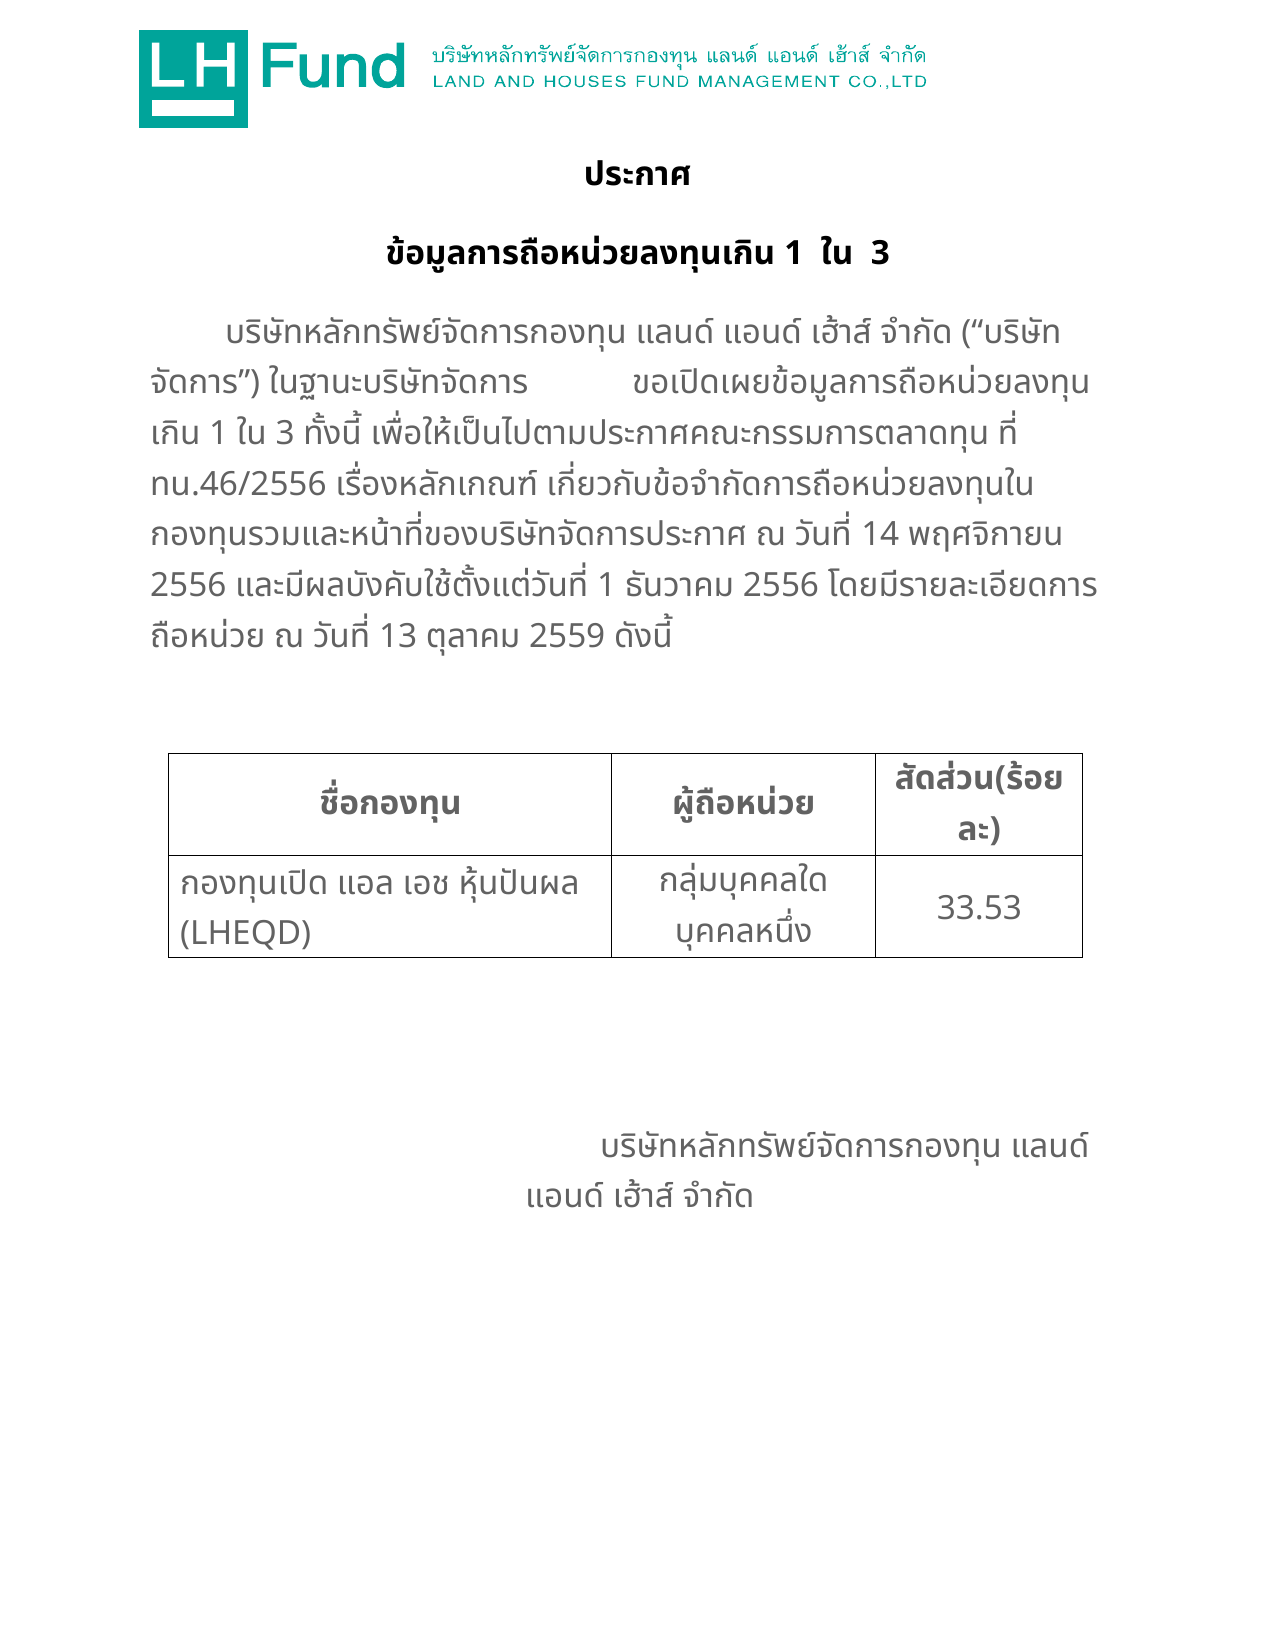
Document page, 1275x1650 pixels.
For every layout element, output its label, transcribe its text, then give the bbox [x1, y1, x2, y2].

table_cell 33.53 [876, 856, 1082, 957]
table_cell กองทุนเปิด แอล เอช หุ้นปันผล (LHEQD) [169, 856, 611, 957]
table_cell กลุ่มบุคคลใดบุคคลหนึ่ง [612, 856, 875, 957]
text ประกาศ [150, 150, 1125, 200]
text บริษัทหลักทรัพย์จัดการกองทุน แลนด์ แอนด์ เฮ้าส์ จำกัด (“บริษัทจัดการ”) ในฐานะบริษัทจัดการ ขอเปิดเผยข้อมูลการถือหน่วยลงทุนเกิน 1 ใน 3 ทั้งนี้ เพื่อให้เป็นไปตามประกาศคณะกรรมการตลาดทุน ที่ ทน.46/2556 เรื่องหลักเกณฑ์ เกี่ยวกับข้อจำกัดการถือหน่วยลงทุนในกองทุนรวมและหน้าที่ของบริษัทจัดการประกาศ ณ วันที่ 14 พฤศจิกายน 2556 และมีผลบังคับใช้ตั้งแต่วันที่ 1 ธันวาคม 2556 โดยมีรายละเอียดการถือหน่วย ณ วันที่ 13 ตุลาคม 2559 ดังนี้ [150, 308, 1125, 662]
table_header ชื่อกองทุน [169, 754, 611, 855]
text บริษัทหลักทรัพย์จัดการกองทุน แลนด์ แอนด์ เฮ้าส์ จำกัด [525, 1122, 1125, 1223]
text ข้อมูลการถือหน่วยลงทุนเกิน 1 ใน 3 [150, 229, 1125, 279]
table_header ผู้ถือหน่วย [612, 754, 875, 855]
table_header สัดส่วน(ร้อยละ) [876, 754, 1082, 855]
